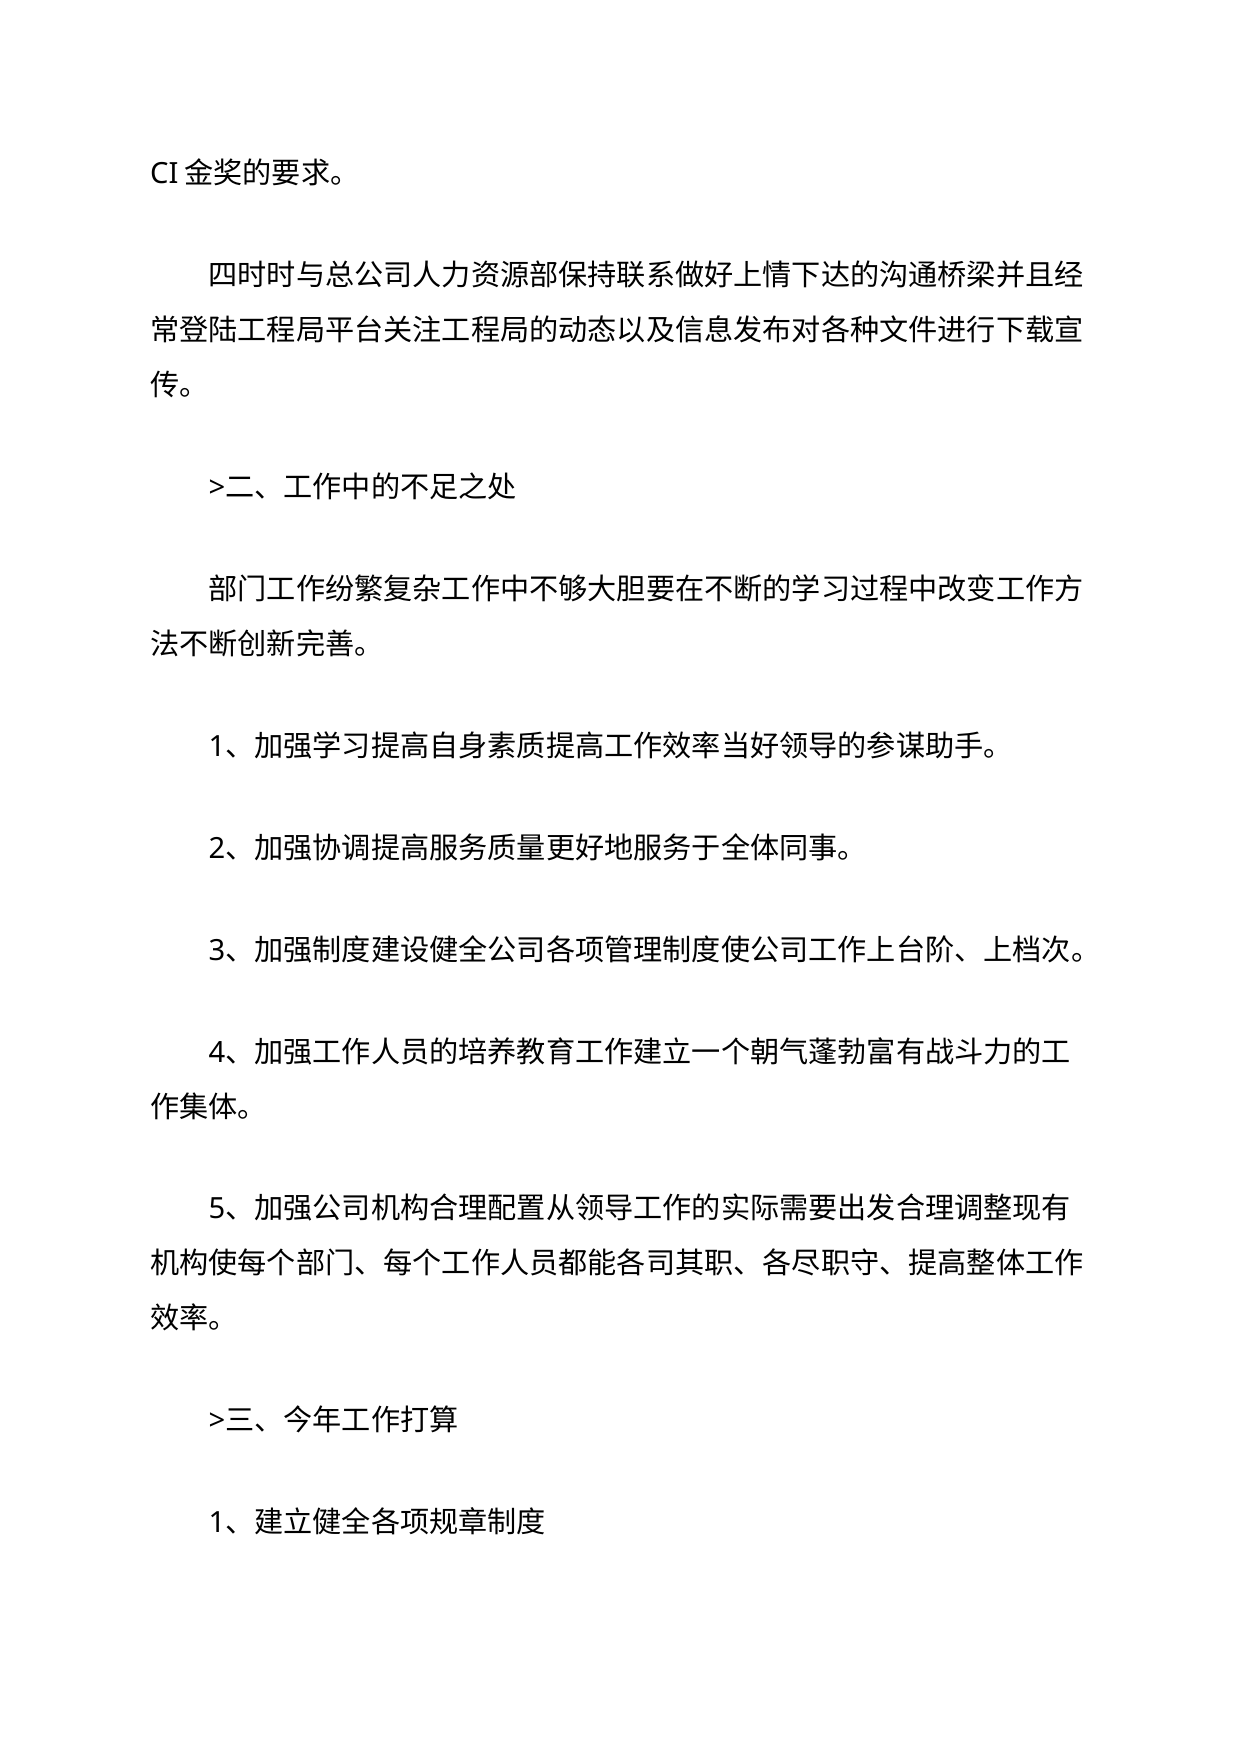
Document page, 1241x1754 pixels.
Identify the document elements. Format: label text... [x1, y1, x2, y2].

text 4、加强工作人员的培养教育工作建立一个朝气蓬勃富有战斗力的工作集体。 [150, 1028, 1090, 1125]
text 四时时与总公司人力资源部保持联系做好上情下达的沟通桥梁并且经常登陆工程局平台关注工程局的动态以及信息发布对各种文件进行下载宣传。 [150, 252, 1090, 404]
text 5、加强公司机构合理配置从领导工作的实际需要出发合理调整现有机构使每个部门、每个工作人员都能各司其职、各尽职守、提高整体工作效率。 [150, 1185, 1090, 1337]
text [150, 150, 1090, 192]
text 3、加强制度建设健全公司各项管理制度使公司工作上台阶、上档次。 [150, 926, 1090, 968]
text 部门工作纷繁复杂工作中不够大胆要在不断的学习过程中改变工作方法不断创新完善。 [150, 566, 1090, 663]
text >二、工作中的不足之处 [150, 463, 1090, 506]
text 1、建立健全各项规章制度 [150, 1498, 1090, 1541]
text 2、加强协调提高服务质量更好地服务于全体同事。 [150, 824, 1090, 867]
text 1、加强学习提高自身素质提高工作效率当好领导的参谋助手。 [150, 722, 1090, 764]
text >三、今年工作打算 [150, 1397, 1090, 1439]
